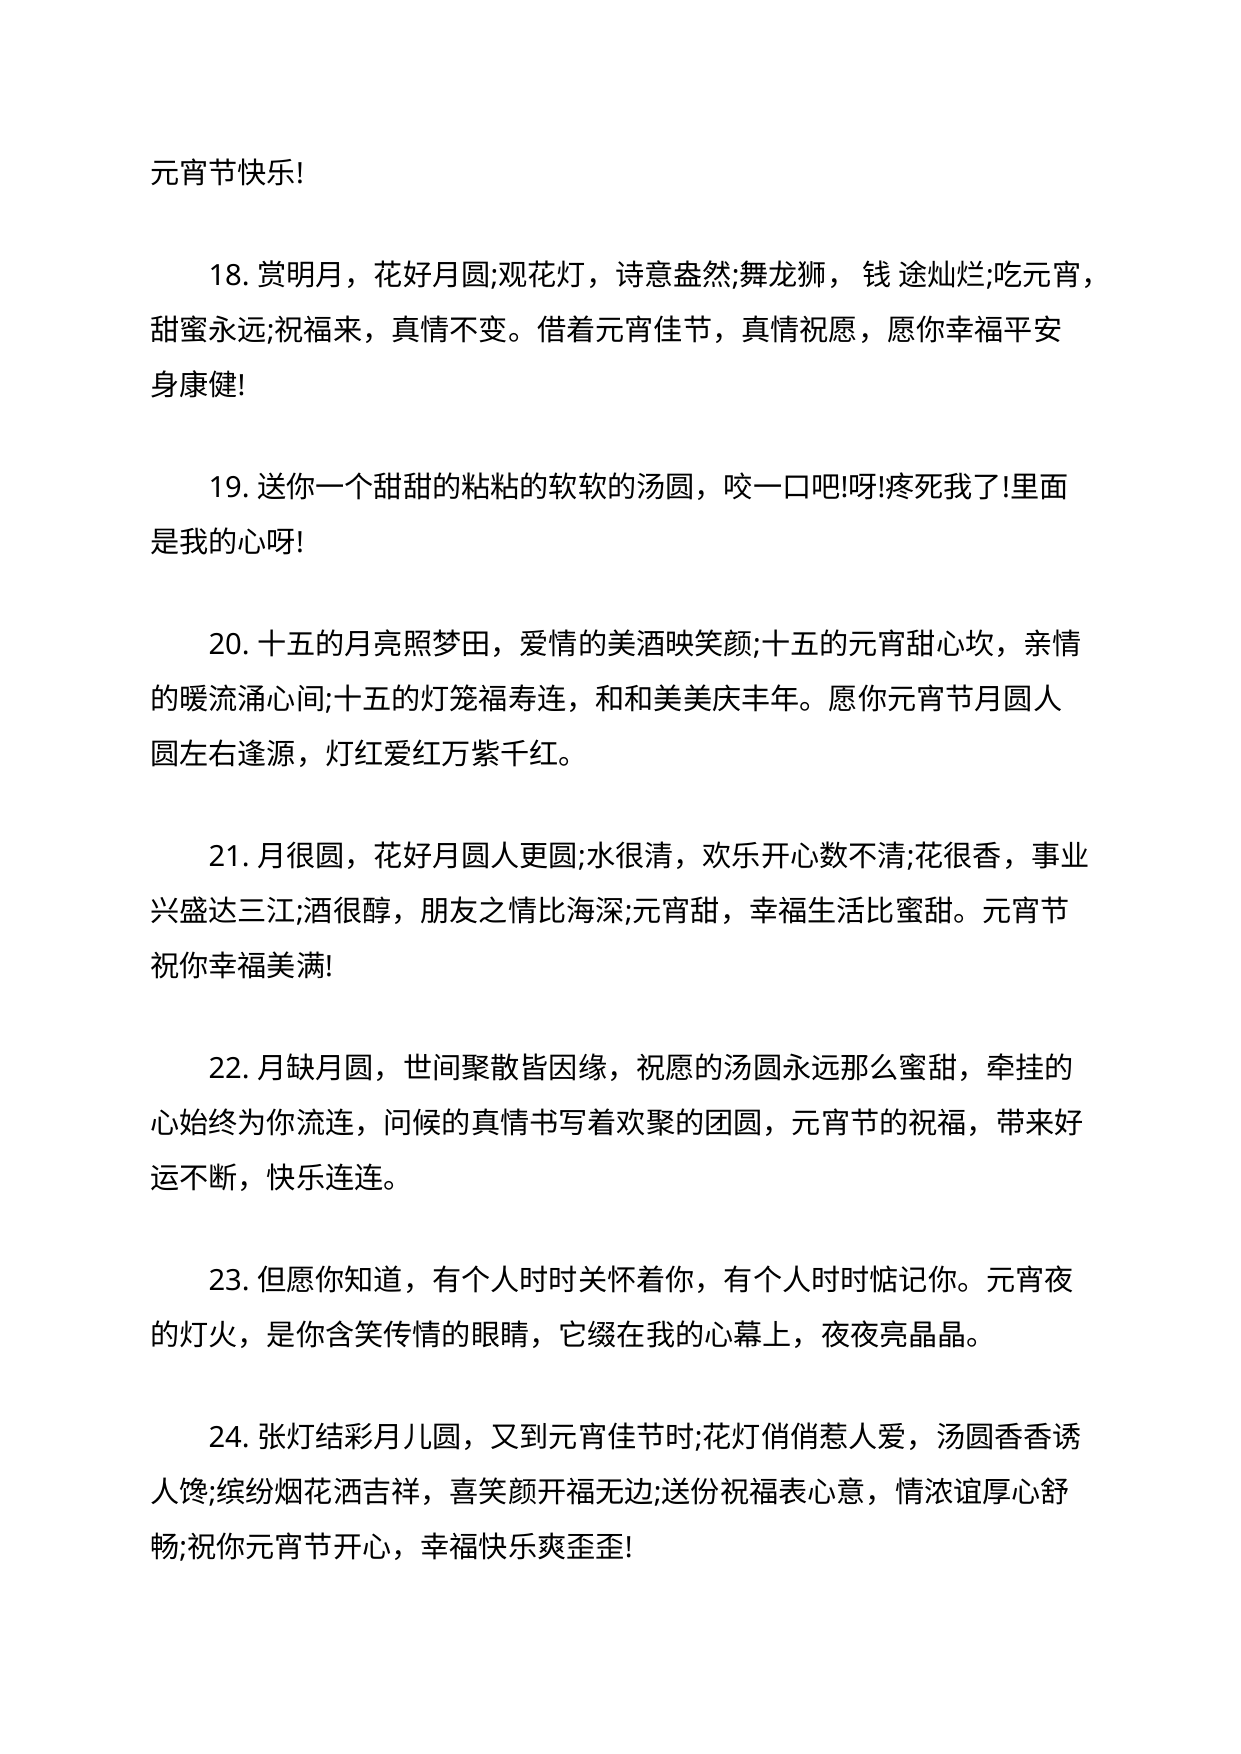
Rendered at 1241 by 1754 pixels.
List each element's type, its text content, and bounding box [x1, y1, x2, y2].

text 22. 月缺月圆，世间聚散皆因缘，祝愿的汤圆永远那么蜜甜，牵挂的心始终为你流连，问候的真情书写着欢聚的团圆，元宵节的祝福，带来好运不断，快乐连连。 [150, 1045, 1090, 1197]
text 19. 送你一个甜甜的粘粘的软软的汤圆，咬一口吧!呀!疼死我了!里面是我的心呀! [150, 464, 1090, 561]
text 23. 但愿你知道，有个人时时关怀着你，有个人时时惦记你。元宵夜的灯火，是你含笑传情的眼睛，它缀在我的心幕上，夜夜亮晶晶。 [150, 1256, 1090, 1354]
text 24. 张灯结彩月儿圆，又到元宵佳节时;花灯俏俏惹人爱，汤圆香香诱人馋;缤纷烟花洒吉祥，喜笑颜开福无边;送份祝福表心意，情浓谊厚心舒畅;祝你元宵节开心，幸福快乐爽歪歪! [150, 1413, 1090, 1566]
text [150, 150, 1090, 192]
text 20. 十五的月亮照梦田，爱情的美酒映笑颜;十五的元宵甜心坎，亲情的暖流涌心间;十五的灯笼福寿连，和和美美庆丰年。愿你元宵节月圆人圆左右逢源，灯红爱红万紫千红。 [150, 621, 1090, 773]
text 18. 赏明月，花好月圆;观花灯，诗意盎然;舞龙狮， 钱 途灿烂;吃元宵，甜蜜永远;祝福来，真情不变。借着元宵佳节，真情祝愿，愿你幸福平安身康健! [150, 252, 1090, 404]
text 21. 月很圆，花好月圆人更圆;水很清，欢乐开心数不清;花很香，事业兴盛达三江;酒很醇，朋友之情比海深;元宵甜，幸福生活比蜜甜。元宵节祝你幸福美满! [150, 833, 1090, 985]
